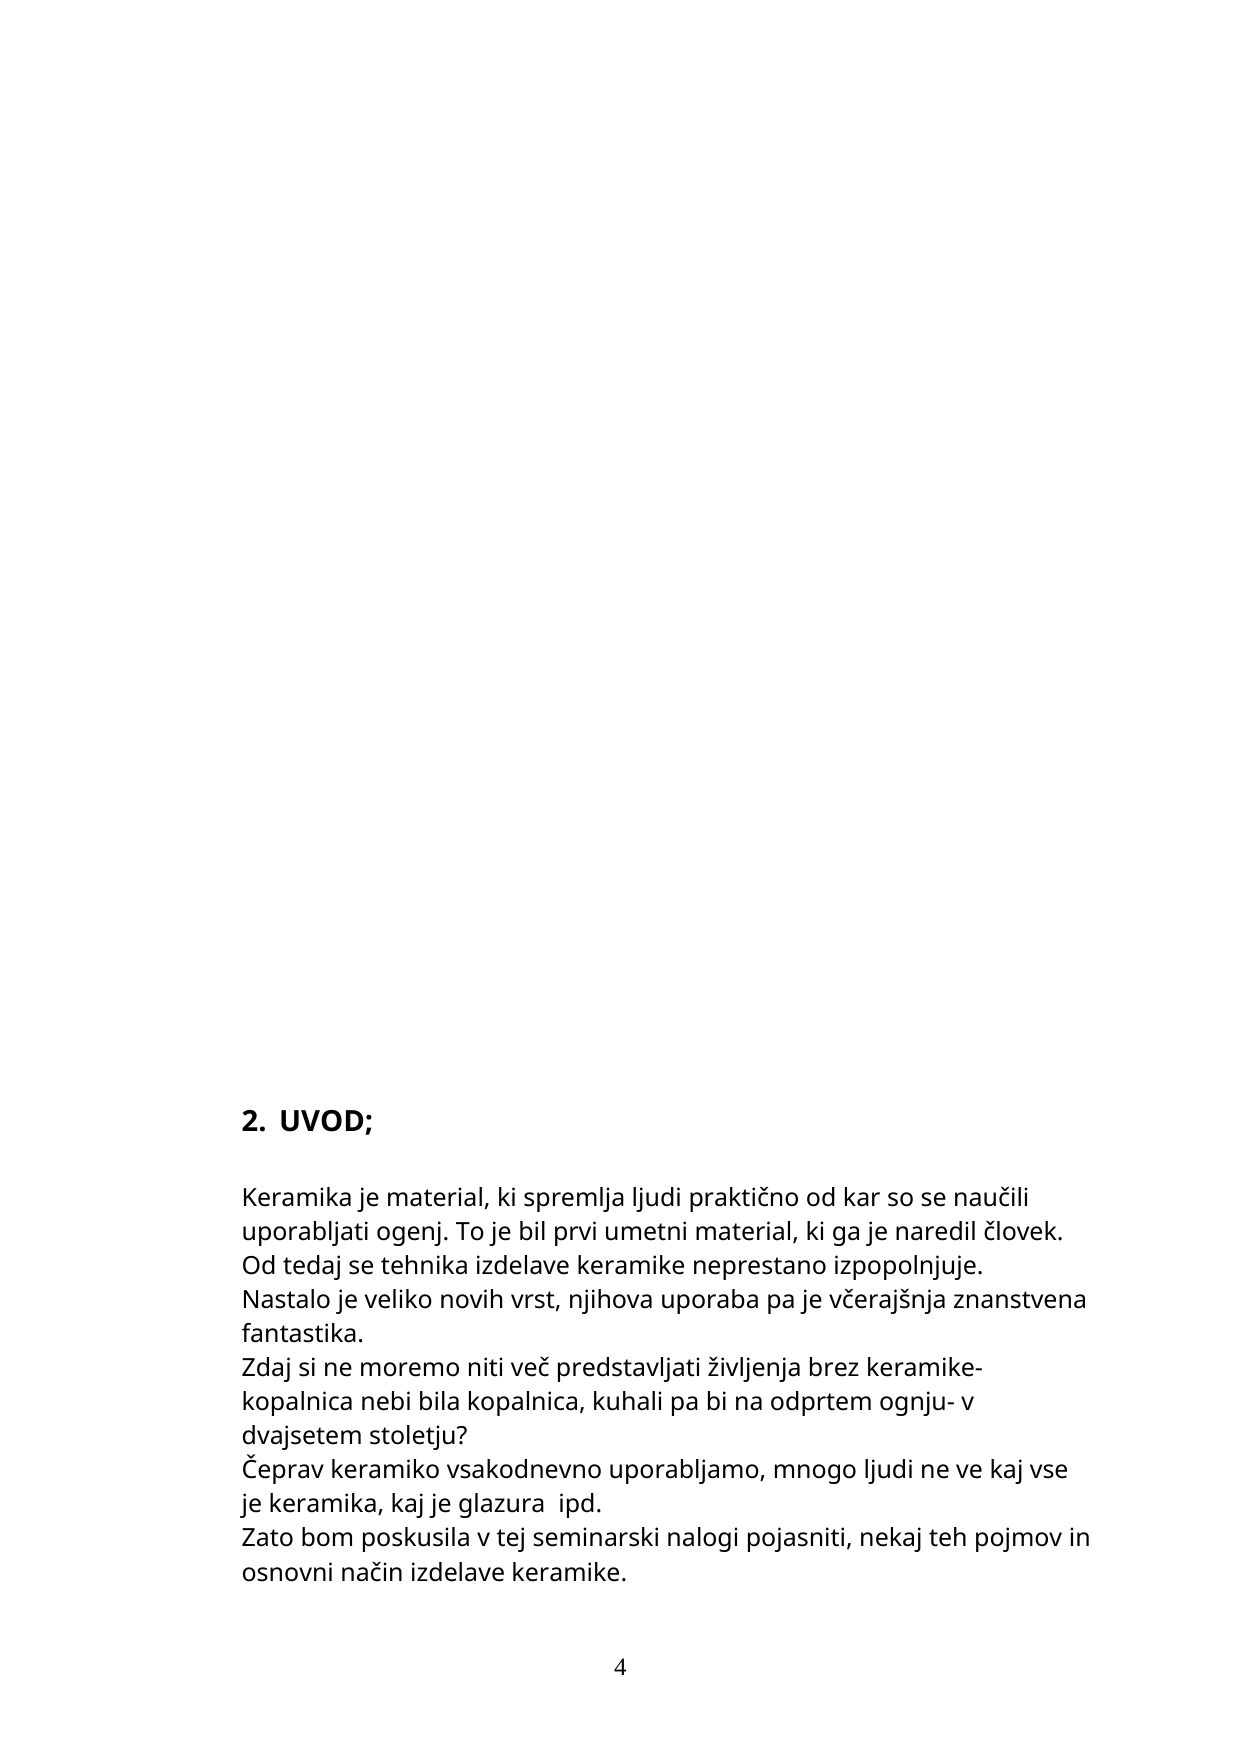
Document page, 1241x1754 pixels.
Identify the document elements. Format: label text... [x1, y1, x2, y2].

list UVOD; [241, 1100, 1093, 1140]
text Keramika je material, ki spremlja ljudi praktično od kar so se naučili uporabljati ogenj. To je bil prvi umetni material, ki ga je naredil človek. Od tedaj se tehnika izdelave keramike neprestano izpopolnjuje. [241, 1179, 1093, 1282]
text Čeprav keramiko vsakodnevno uporabljamo, mnogo ljudi ne ve kaj vse je keramika, kaj je glazura ipd. [241, 1452, 1093, 1520]
text Nastalo je veliko novih vrst, njihova uporaba pa je včerajšnja znanstvena fantastika. [241, 1282, 1093, 1350]
text Zato bom poskusila v tej seminarski nalogi pojasniti, nekaj teh pojmov in osnovni način izdelave keramike. [241, 1520, 1093, 1588]
text Zdaj si ne moremo niti več predstavljati življenja brez keramike-kopalnica nebi bila kopalnica, kuhali pa bi na odprtem ognju- v dvajsetem stoletju? [241, 1350, 1093, 1452]
